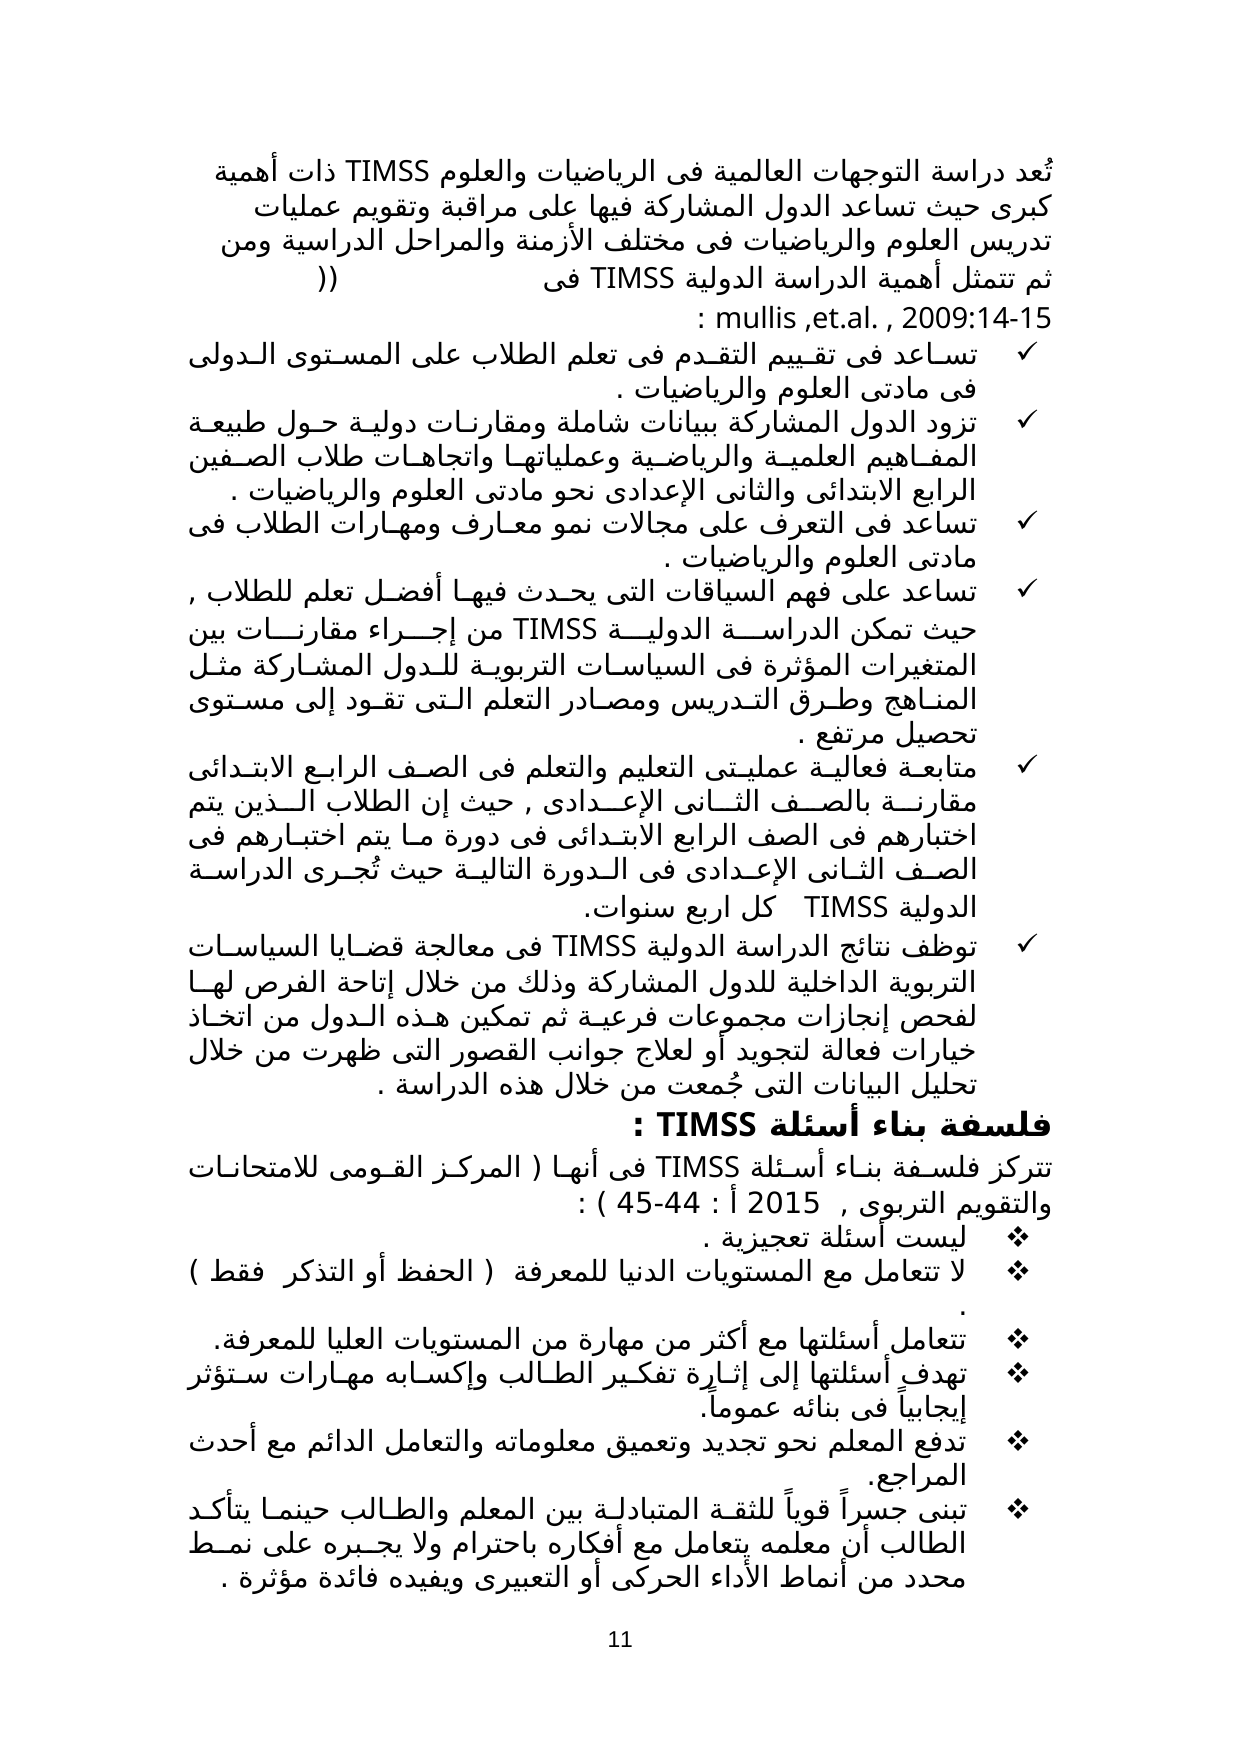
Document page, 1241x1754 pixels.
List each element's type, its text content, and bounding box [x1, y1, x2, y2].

text فلسفة بناء أسئلة TIMSS : [187, 1101, 1053, 1147]
list تتعامل أسئلتها مع أكثر من مهارة من المستويات العليا للمعرفة. [187, 1322, 1005, 1356]
list تساعد على فهم السياقات التى يحدث فيها أفضل تعلم للطلاب , حيث تمكن الدراسة الدولية TIMSS من إجراء مقارنات بين المتغيرات المؤثرة فى السياسات التربوية للدول المشاركة مثل المناهج وطرق التدريس ومصادر التعلم التى تقود إلى مستوى تحصيل مرتفع . [187, 575, 1015, 750]
list تدفع المعلم نحو تجديد وتعميق معلوماته والتعامل الدائم مع أحدث المراجع. [187, 1424, 1005, 1492]
list متابعة فعالية عمليتى التعليم والتعلم فى الصف الرابع الابتدائى مقارنة بالصف الثانى الإعدادى , حيث إن الطلاب الذين يتم اختبارهم فى الصف الرابع الابتدائى فى دورة ما يتم اختبارهم فى الصف الثانى الإعدادى فى الدورة التالية حيث تُجرى الدراسة الدولية TIMSS كل اربع سنوات. [187, 750, 1015, 926]
list ليست أسئلة تعجيزية . [187, 1220, 1005, 1254]
list تساعد فى تقييم التقدم فى تعلم الطلاب على المستوى الدولى فى مادتى العلوم والرياضيات . [187, 337, 1015, 405]
list تهدف أسئلتها إلى إثارة تفكير الطالب وإكسابه مهارات ستؤثر إيجابياً فى بنائه عموماً. [187, 1356, 1005, 1424]
text تُعد دراسة التوجهات العالمية فى الرياضيات والعلوم TIMSS ذات أهمية كبرى حيث تساعد الدول المشاركة فيها على مراقبة وتقويم عمليات تدريس العلوم والرياضيات فى مختلف الأزمنة والمراحل الدراسية ومن ثم تتمثل أهمية الدراسة الدولية TIMSS فى ((mullis ,et.al. , 2009:14-15 : [187, 150, 1053, 337]
list تبنى جسراً قوياً للثقة المتبادلة بين المعلم والطالب حينما يتأكد الطالب أن معلمه يتعامل مع أفكاره باحترام ولا يجبره على نمط محدد من أنماط الأداء الحركى أو التعبيرى ويفيده فائدة مؤثرة . [187, 1492, 1005, 1594]
list تزود الدول المشاركة ببيانات شاملة ومقارنات دولية حول طبيعة المفاهيم العلمية والرياضية وعملياتها واتجاهات طلاب الصفين الرابع الابتدائى والثانى الإعدادى نحو مادتى العلوم والرياضيات . [187, 405, 1015, 507]
text تتركز فلسفة بناء أسئلة TIMSS فى أنها ( المركز القومى للامتحانات والتقويم التربوى , 2015 أ : 44-45 ) : [187, 1147, 1053, 1220]
list توظف نتائج الدراسة الدولية TIMSS فى معالجة قضايا السياسات التربوية الداخلية للدول المشاركة وذلك من خلال إتاحة الفرص لها لفحص إنجازات مجموعات فرعية ثم تمكين هذه الدول من اتخاذ خيارات فعالة لتجويد أو لعلاج جوانب القصور التى ظهرت من خلال تحليل البيانات التى جُمعت من خلال هذه الدراسة . [187, 926, 1015, 1101]
list تساعد فى التعرف على مجالات نمو معارف ومهارات الطلاب فى مادتى العلوم والرياضيات . [187, 507, 1015, 575]
list لا تتعامل مع المستويات الدنيا للمعرفة ( الحفظ أو التذكر فقط ) . [187, 1254, 1005, 1322]
